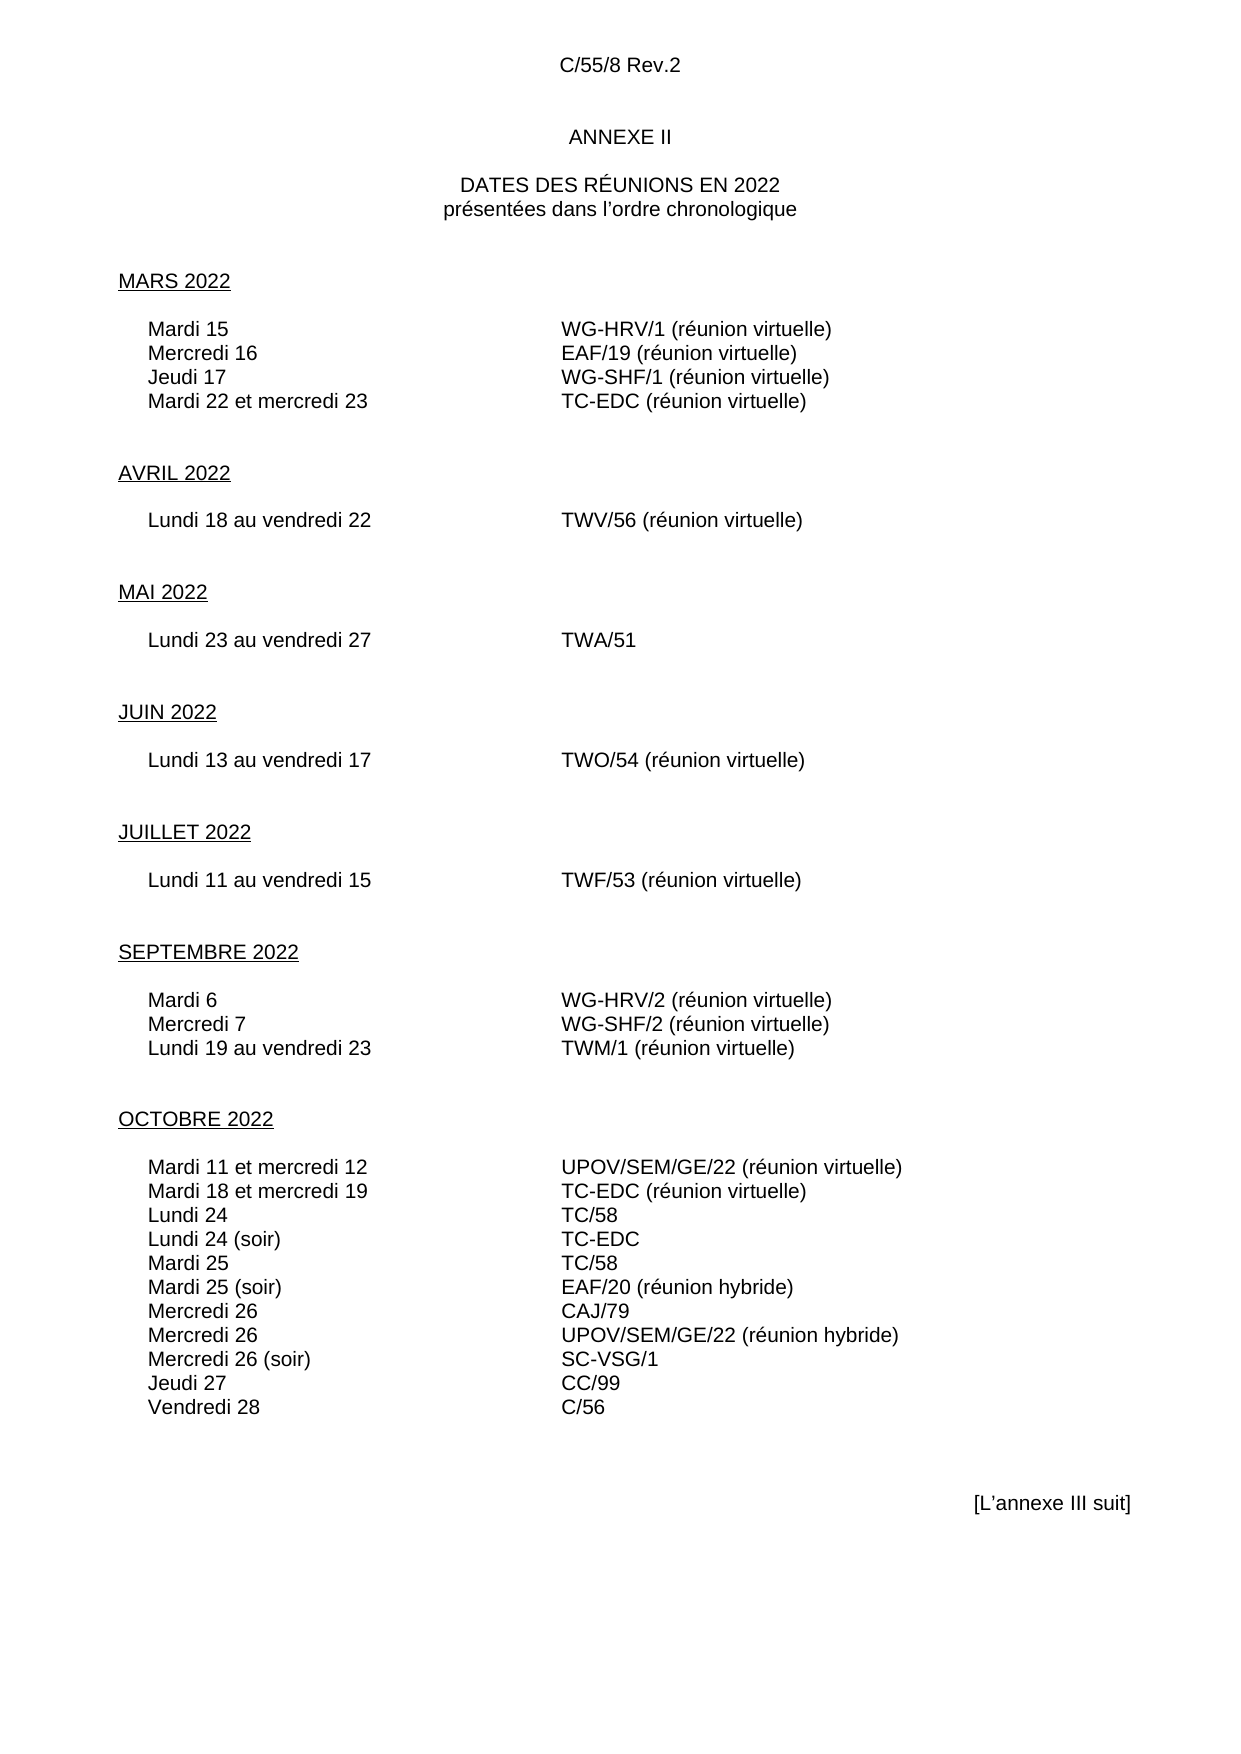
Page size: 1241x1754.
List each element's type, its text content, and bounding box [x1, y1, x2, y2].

text Mardi 6 WG-HRV/2 (réunion virtuelle) [148, 987, 1122, 1011]
text Lundi 24 TC/58 [118, 1203, 1122, 1227]
subtitle OCTOBRE 2022 [118, 1107, 1122, 1131]
text Mercredi 7 WG-SHF/2 (réunion virtuelle) [148, 1011, 1122, 1035]
text [L’annexe III suit] [118, 1491, 1131, 1514]
text ANNEXE II [118, 125, 1122, 149]
text Lundi 24 (soir) TC-EDC [118, 1227, 1122, 1251]
text Mercredi 26 UPOV/SEM/GE/22 (réunion hybride) [118, 1323, 1122, 1347]
text Mercredi 16 EAF/19 (réunion virtuelle) [118, 341, 1122, 364]
text Jeudi 27 CC/99 [118, 1371, 1122, 1395]
text Mardi 22 et mercredi 23 TC-EDC (réunion virtuelle) [118, 388, 1122, 412]
text Mardi 25 TC/58 [118, 1251, 1122, 1275]
text Mardi 15 WG-HRV/1 (réunion virtuelle) [118, 317, 1122, 341]
subtitle AVRIL 2022 [118, 460, 1122, 484]
text Mardi 11 et mercredi 12 UPOV/SEM/GE/22 (réunion virtuelle) [118, 1155, 1122, 1179]
text Vendredi 28 C/56 [118, 1395, 1122, 1419]
text Lundi 19 au vendredi 23 TWM/1 (réunion virtuelle) [118, 1035, 1122, 1059]
text Jeudi 17 WG-SHF/1 (réunion virtuelle) [118, 364, 1122, 388]
subtitle SEPTEMBRE 2022 [118, 939, 1122, 963]
text Mardi 18 et mercredi 19 TC-EDC (réunion virtuelle) [118, 1179, 1122, 1203]
text Mardi 25 (soir) EAF/20 (réunion hybride) [118, 1275, 1122, 1299]
subtitle JUILLET 2022 [118, 820, 1122, 844]
text Mercredi 26 (soir) SC-VSG/1 [118, 1347, 1122, 1371]
text Lundi 11 au vendredi 15 TWF/53 (réunion virtuelle) [118, 868, 1122, 892]
text Lundi 18 au vendredi 22 TWV/56 (réunion virtuelle) [118, 508, 1122, 532]
text présentées dans l’ordre chronologique [118, 197, 1122, 221]
text Mercredi 26 CAJ/79 [118, 1299, 1122, 1323]
text Lundi 23 au vendredi 27 TWA/51 [118, 628, 1122, 652]
text DATES DES RÉUNIONS EN 2022 [118, 173, 1122, 197]
subtitle JUIN 2022 [118, 700, 1122, 724]
subtitle MAI 2022 [118, 580, 1122, 604]
subtitle MARS 2022 [118, 269, 1122, 293]
text Lundi 13 au vendredi 17 TWO/54 (réunion virtuelle) [118, 748, 1122, 772]
